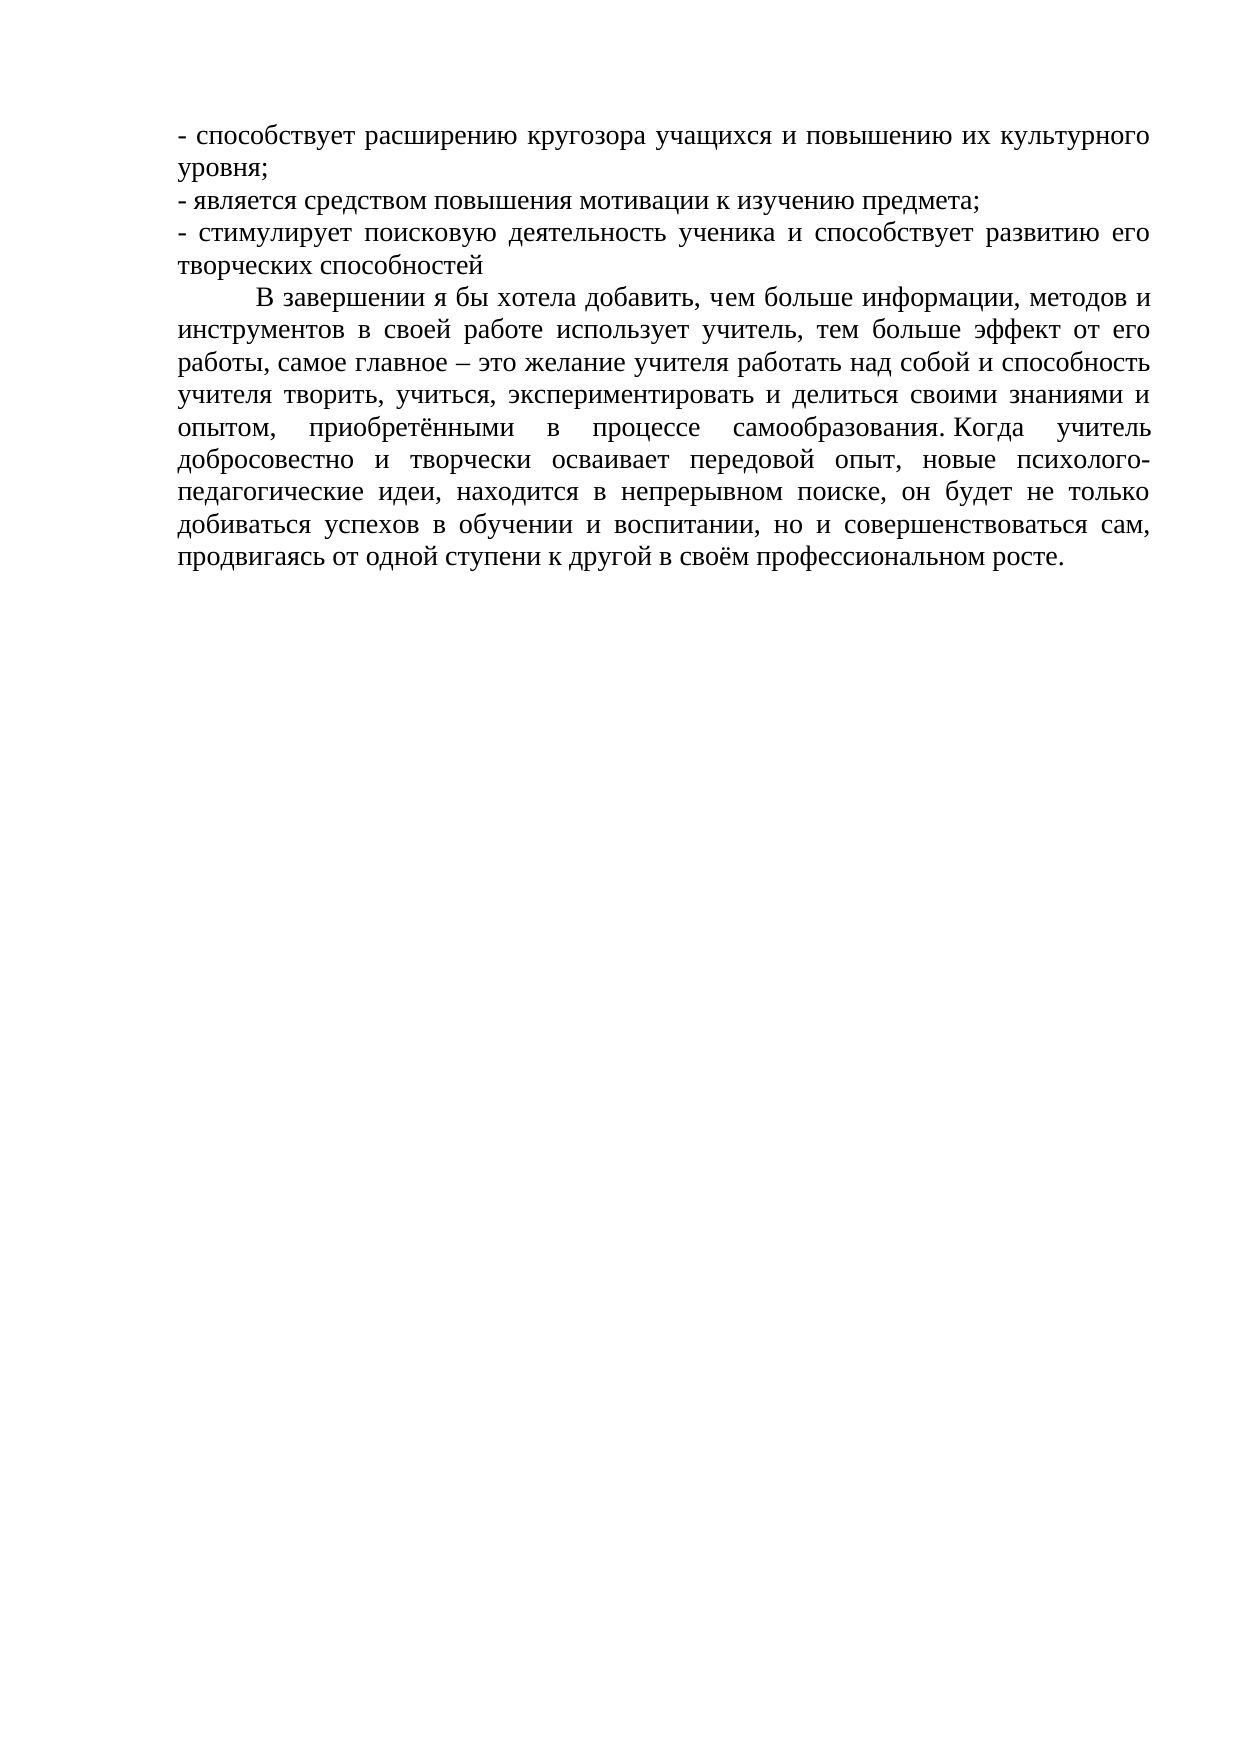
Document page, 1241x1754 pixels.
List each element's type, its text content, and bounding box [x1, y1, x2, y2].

text - является средством повышения мотивации к изучению предмета; [177, 183, 1152, 215]
text - стимулирует поисковую деятельность ученика и способствует развитию его творческих способностей [177, 215, 1152, 280]
text - способствует расширению кругозора учащихся и повышению их культурного уровня; [177, 118, 1152, 183]
text В завершении я бы хотела добавить, чем больше информации, методов и инструментов в своей работе использует учитель, тем больше эффект от его работы, самое главное – это желание учителя работать над собой и способность учителя творить, учиться, экспериментировать и делиться своими знаниями и опытом, приобретёнными в процессе самообразования. Когда учитель добросовестно и творчески осваивает передовой опыт, новые психолого-педагогические идеи, находится в непрерывном поиске, он будет не только добиваться успехов в обучении и воспитании, но и совершенствоваться сам, продвигаясь от одной ступени к другой в своём профессиональном росте. [177, 280, 1152, 572]
